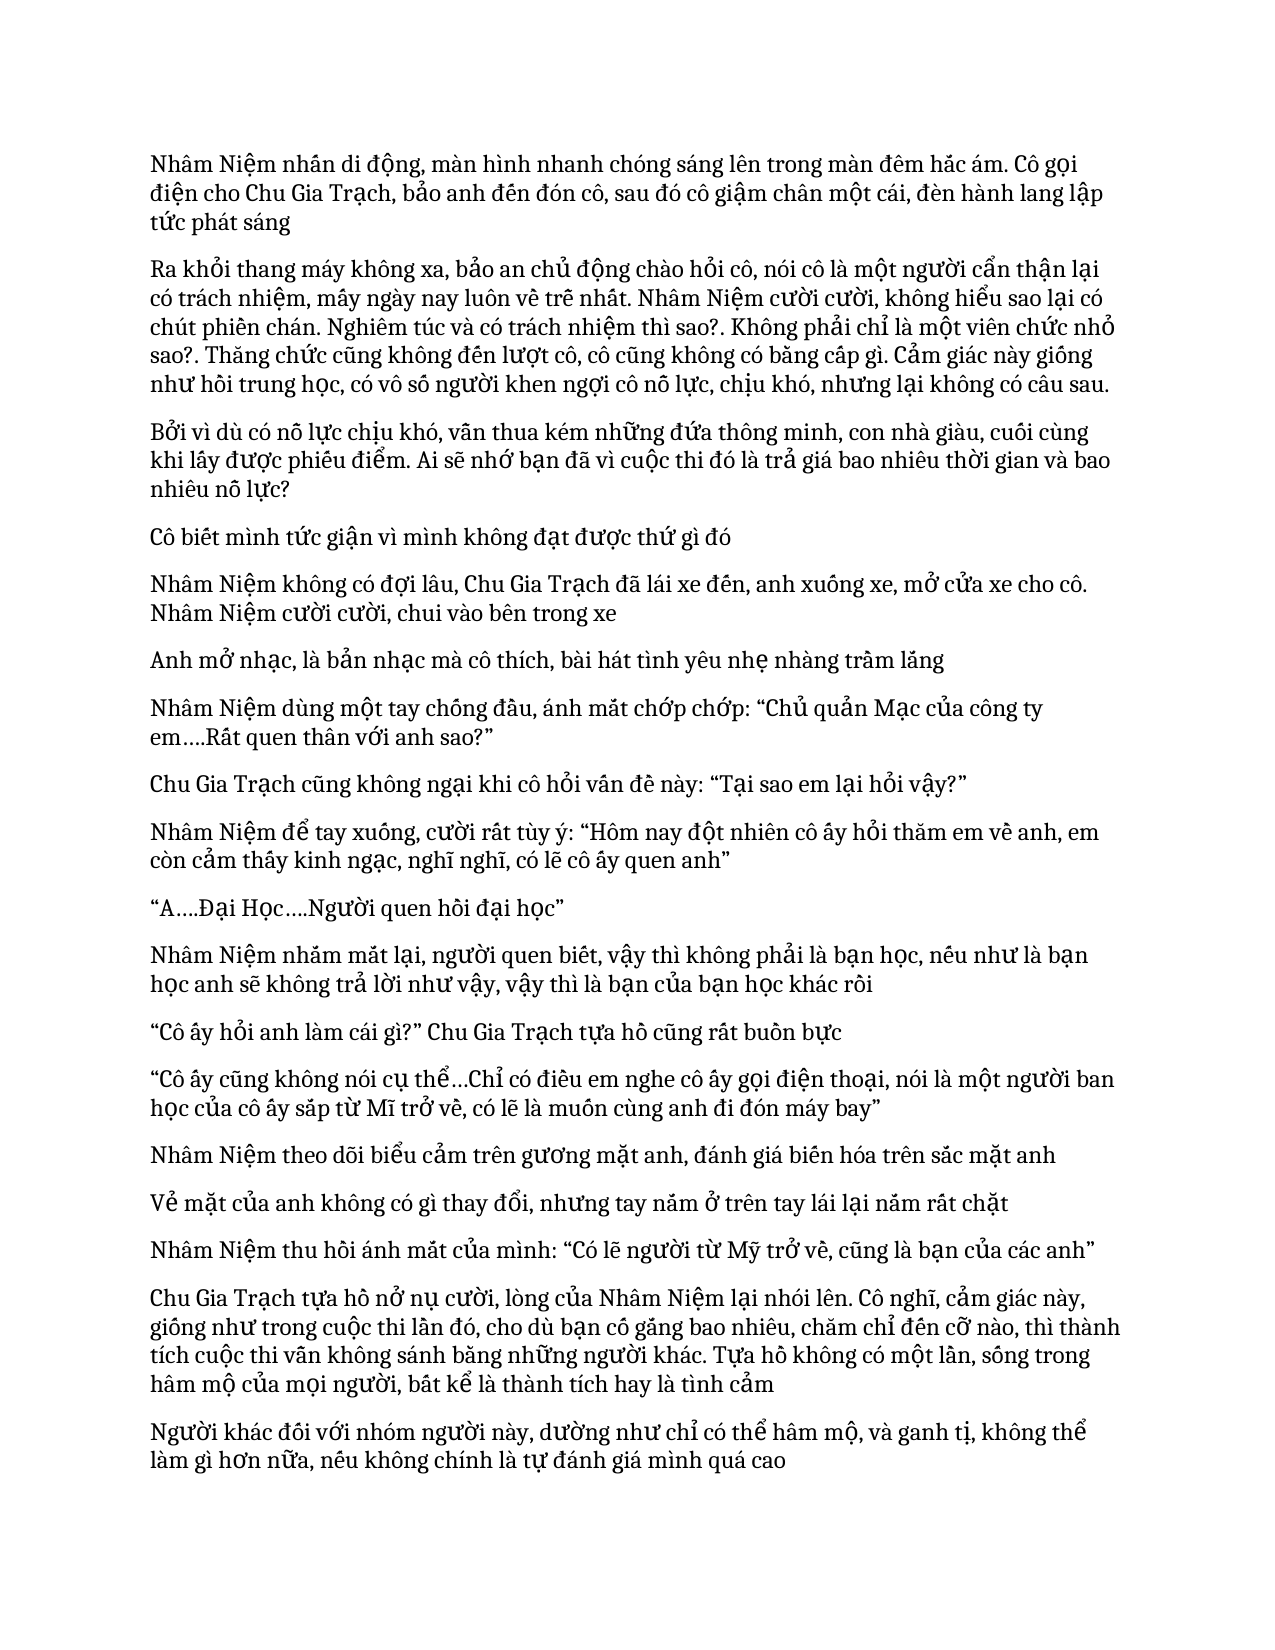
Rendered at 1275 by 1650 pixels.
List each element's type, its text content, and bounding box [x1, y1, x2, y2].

text Chu Gia Trạch cũng không ngại khi cô hỏi vấn đề này: “Tại sao em lại hỏi vậy?” [150, 770, 1125, 799]
text Nhâm Niệm theo dõi biểu cảm trên gương mặt anh, đánh giá biến hóa trên sắc mặt anh [150, 1141, 1125, 1170]
text Cô biết mình tức giận vì mình không đạt được thứ gì đó [150, 522, 1125, 551]
text Nhâm Niệm dùng một tay chống đầu, ánh mắt chớp chớp: “Chủ quản Mạc của công ty em….Rất quen thân với anh sao?” [150, 694, 1125, 751]
text Ra khỏi thang máy không xa, bảo an chủ động chào hỏi cô, nói cô là một người cẩn thận lại có trách nhiệm, mấy ngày nay luôn về trễ nhất. Nhâm Niệm cười cười, không hiểu sao lại có chút phiền chán. Nghiêm túc và có trách nhiệm thì sao?. Không phải chỉ là một viên chức nhỏ sao?. Thăng chức cũng không đến lượt cô, cô cũng không có bằng cấp gì. Cảm giác này giống như hồi trung học, có vô số người khen ngợi cô nỗ lực, chịu khó, nhưng lại không có câu sau. [150, 255, 1125, 399]
text Nhâm Niệm nhấn di động, màn hình nhanh chóng sáng lên trong màn đêm hắc ám. Cô gọi điện cho Chu Gia Trạch, bảo anh đến đón cô, sau đó cô giậm chân một cái, đèn hành lang lập tức phát sáng [150, 150, 1125, 236]
text “Cô ấy cũng không nói cụ thể…Chỉ có điều em nghe cô ấy gọi điện thoại, nói là một người ban học của cô ấy sắp từ Mĩ trở về, có lẽ là muốn cùng anh đi đón máy bay” [150, 1065, 1125, 1122]
text Nhâm Niệm không có đợi lâu, Chu Gia Trạch đã lái xe đến, anh xuống xe, mở cửa xe cho cô. Nhâm Niệm cười cười, chui vào bên trong xe [150, 570, 1125, 627]
text “A….Đại Học….Người quen hồi đại học” [150, 894, 1125, 922]
text Anh mở nhạc, là bản nhạc mà cô thích, bài hát tình yêu nhẹ nhàng trầm lắng [150, 646, 1125, 675]
text Người khác đối với nhóm người này, dường như chỉ có thể hâm mộ, và ganh tị, không thể làm gì hơn nữa, nếu không chính là tự đánh giá mình quá cao [150, 1417, 1125, 1475]
text Bởi vì dù có nỗ lực chịu khó, vẫn thua kém những đứa thông minh, con nhà giàu, cuối cùng khi lấy được phiếu điểm. Ai sẽ nhớ bạn đã vì cuộc thi đó là trả giá bao nhiêu thời gian và bao nhiêu nỗ lực? [150, 417, 1125, 504]
text Chu Gia Trạch tựa hồ nở nụ cười, lòng của Nhâm Niệm lại nhói lên. Cô nghĩ, cảm giác này, giống như trong cuộc thi lần đó, cho dù bạn cố gắng bao nhiêu, chăm chỉ đến cỡ nào, thì thành tích cuộc thi vẫn không sánh bằng những người khác. Tựa hồ không có một lần, sống trong hâm mộ của mọi người, bất kể là thành tích hay là tình cảm [150, 1284, 1125, 1399]
text Nhâm Niệm thu hồi ánh mắt của mình: “Có lẽ người từ Mỹ trở về, cũng là bạn của các anh” [150, 1236, 1125, 1265]
text “Cô ấy hỏi anh làm cái gì?” Chu Gia Trạch tựa hồ cũng rất buồn bực [150, 1017, 1125, 1046]
text Nhâm Niệm nhắm mắt lại, người quen biết, vậy thì không phải là bạn học, nếu như là bạn học anh sẽ không trả lời như vậy, vậy thì là bạn của bạn học khác rồi [150, 941, 1125, 999]
text Nhâm Niệm để tay xuống, cười rất tùy ý: “Hôm nay đột nhiên cô ấy hỏi thăm em về anh, em còn cảm thấy kinh ngạc, nghĩ nghĩ, có lẽ cô ấy quen anh” [150, 817, 1125, 875]
text Vẻ mặt của anh không có gì thay đổi, nhưng tay nắm ở trên tay lái lại nắm rất chặt [150, 1189, 1125, 1217]
